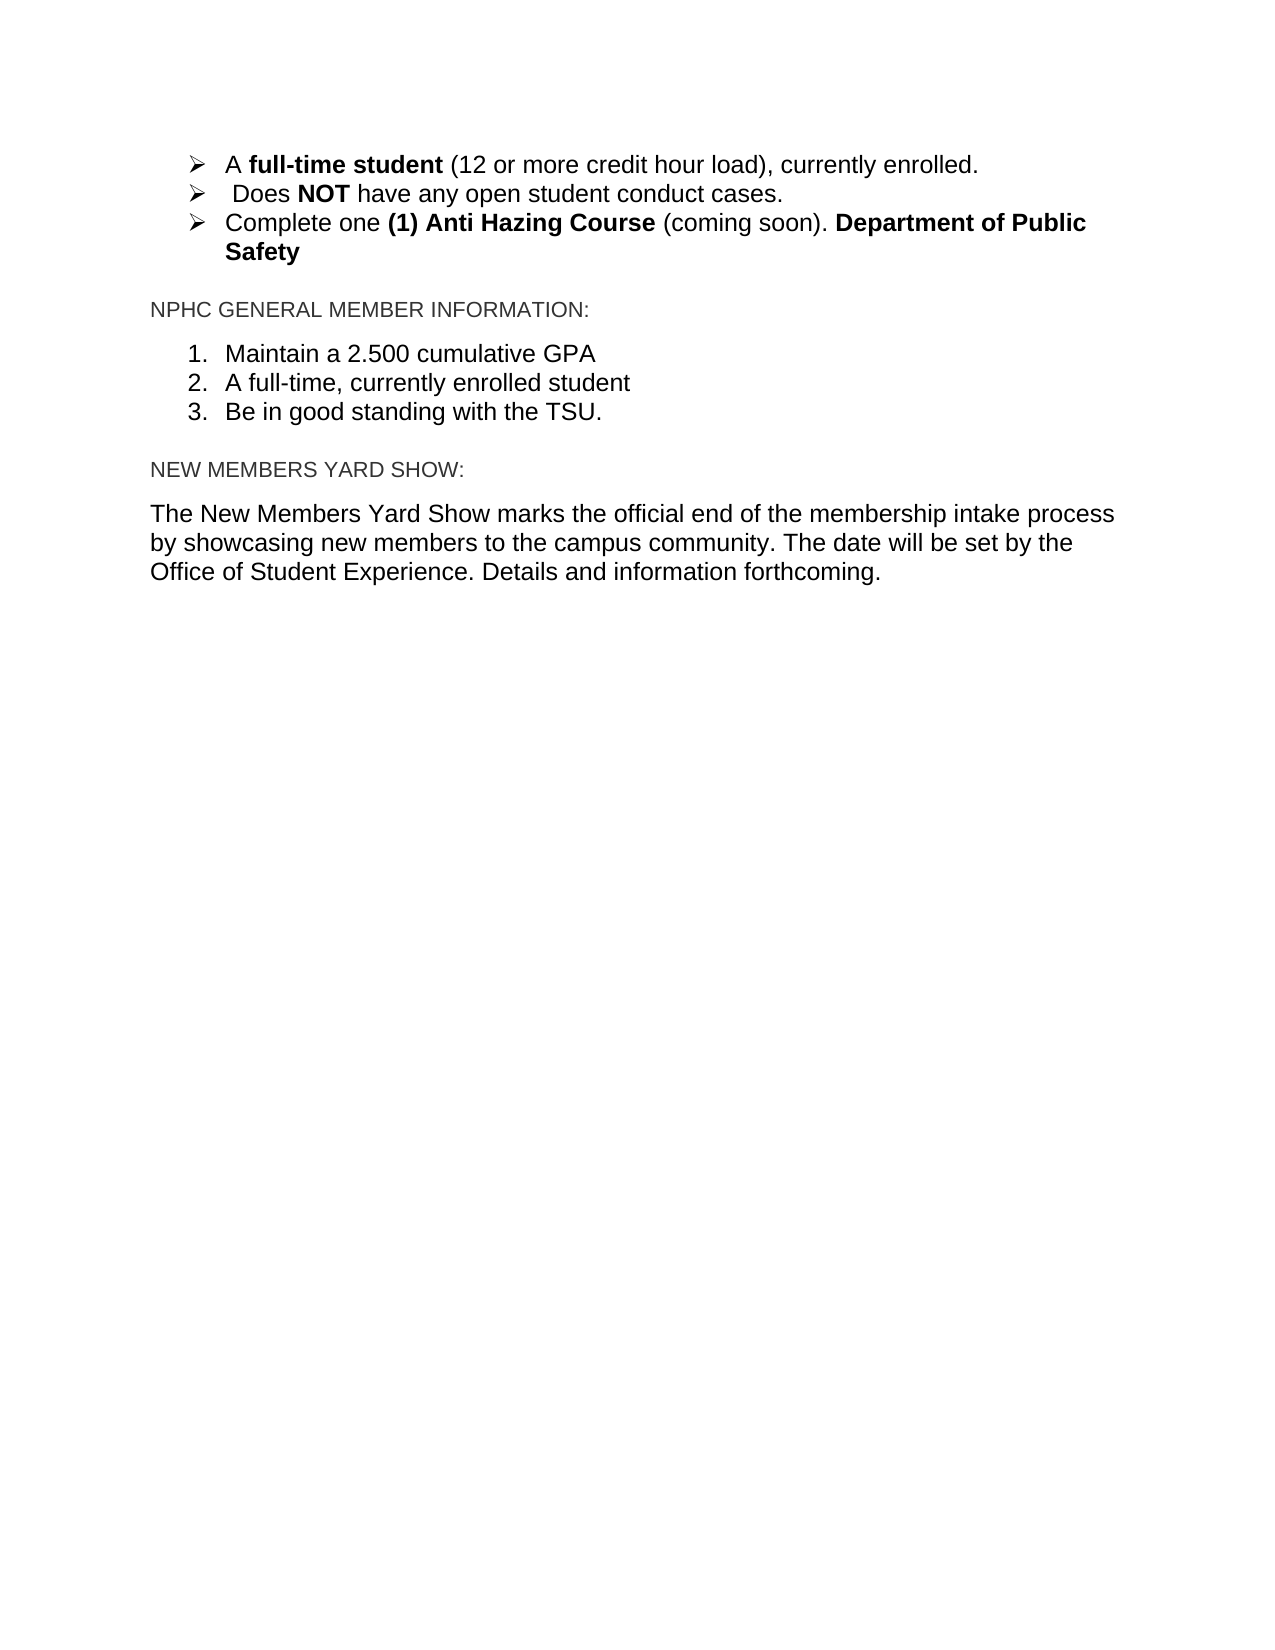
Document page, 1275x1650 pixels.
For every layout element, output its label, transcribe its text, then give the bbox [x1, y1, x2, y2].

list Complete one (1) Anti Hazing Course (coming soon). Department of Public Safety [187, 208, 1125, 265]
list Maintain a 2.500 cumulative GPA [187, 339, 1125, 368]
list A full-time, currently enrolled student [187, 368, 1125, 397]
subtitle NEW MEMBERS YARD SHOW: [150, 457, 1125, 482]
subtitle NPHC GENERAL MEMBER INFORMATION: [150, 297, 1125, 322]
list Be in good standing with the TSU. [187, 397, 1125, 426]
text The New Members Yard Show marks the official end of the membership intake process by showcasing new members to the campus community. The date will be set by the Office of Student Experience. Details and information forthcoming. [150, 499, 1125, 586]
list A full-time student (12 or more credit hour load), currently enrolled. [187, 150, 1125, 179]
list Does NOT have any open student conduct cases. [187, 179, 1125, 208]
